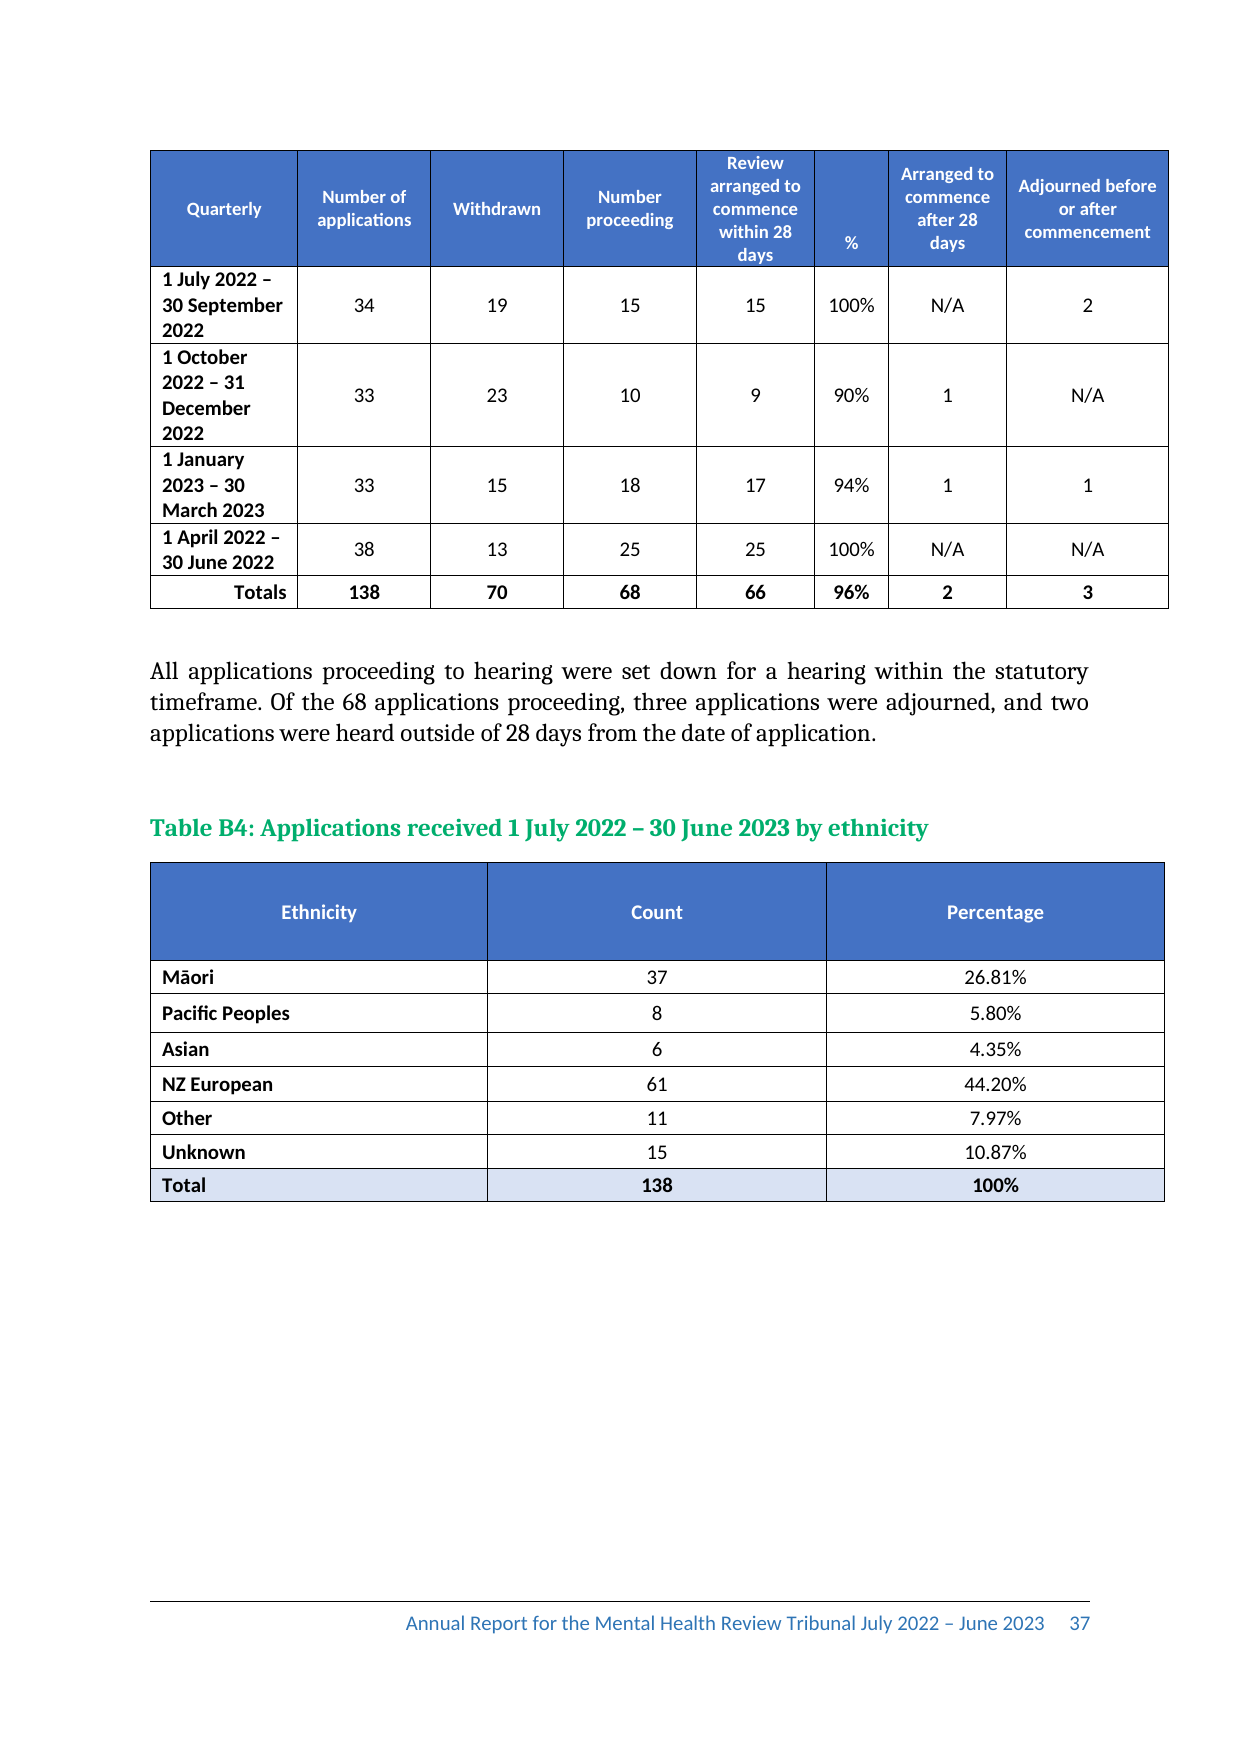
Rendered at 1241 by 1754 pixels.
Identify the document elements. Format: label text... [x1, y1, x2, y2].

table_header Arranged to commence after 28 days [889, 151, 1006, 266]
table_cell 33 [298, 344, 430, 446]
table_cell Pacific Peoples [151, 994, 487, 1032]
table_cell 26.81% [827, 961, 1164, 993]
table_cell 1 October 2022 – 31 December 2022 [151, 344, 297, 446]
table_cell 37 [488, 961, 826, 993]
table_cell 6 [488, 1033, 826, 1066]
table_cell 17 [697, 447, 814, 523]
table_cell N/A [1007, 344, 1168, 446]
table_cell NZ European [151, 1067, 487, 1101]
table_cell 1 [889, 344, 1006, 446]
table_cell 33 [298, 447, 430, 523]
text All applications proceeding to hearing were set down for a hearing within the statutory timeframe. Of the 68 applications proceeding, three applications were adjourned, and two applications were heard outside of 28 days from the date of application. [150, 657, 1090, 748]
table_cell 23 [431, 344, 563, 446]
table_cell Asian [151, 1033, 487, 1066]
table_header % [815, 151, 888, 266]
table_cell 11 [488, 1102, 826, 1134]
table_cell 1 [889, 447, 1006, 523]
table_cell 2 [1007, 267, 1168, 343]
table_cell 10.87% [827, 1135, 1164, 1168]
table_header Quarterly [151, 151, 297, 266]
table_cell 10 [564, 344, 696, 446]
table_cell 19 [431, 267, 563, 343]
table_cell Other [151, 1102, 487, 1134]
table_cell 1 July 2022 – 30 September 2022 [151, 267, 297, 343]
table_header Number proceeding [564, 151, 696, 266]
table_cell 61 [488, 1067, 826, 1101]
table_cell 8 [488, 994, 826, 1032]
table_cell 25 [564, 524, 696, 575]
table_cell N/A [1007, 524, 1168, 575]
table_cell 18 [564, 447, 696, 523]
table_cell 94% [815, 447, 888, 523]
table_cell 4.35% [827, 1033, 1164, 1066]
table_cell 138 [488, 1169, 826, 1201]
table_cell Unknown [151, 1135, 487, 1168]
table_cell N/A [889, 267, 1006, 343]
text Table B4: Applications received 1 July 2022 – 30 June 2023 by ethnicity [150, 814, 1090, 843]
table_cell 2 [889, 576, 1006, 608]
table_cell 1 April 2022 – 30 June 2022 [151, 524, 297, 575]
table_cell 100% [827, 1169, 1164, 1201]
table_cell 1 [1007, 447, 1168, 523]
table_header Percentage [827, 863, 1164, 960]
table_cell 38 [298, 524, 430, 575]
table_cell 70 [431, 576, 563, 608]
table_header Review arranged to commence within 28 days [697, 151, 814, 266]
table_header Count [488, 863, 826, 960]
table_header Number of applications [298, 151, 430, 266]
table_cell 15 [488, 1135, 826, 1168]
table_cell 3 [1007, 576, 1168, 608]
table_cell 5.80% [827, 994, 1164, 1032]
table_cell 9 [697, 344, 814, 446]
table_cell 68 [564, 576, 696, 608]
table_cell 7.97% [827, 1102, 1164, 1134]
table_cell 100% [815, 267, 888, 343]
table_cell Totals [151, 576, 297, 608]
table_cell Total [151, 1169, 487, 1201]
table_cell 15 [431, 447, 563, 523]
table_cell 15 [564, 267, 696, 343]
table_cell 90% [815, 344, 888, 446]
table_cell 34 [298, 267, 430, 343]
table_cell 13 [431, 524, 563, 575]
table_cell Māori [151, 961, 487, 993]
table_cell 44.20% [827, 1067, 1164, 1101]
table_cell 138 [298, 576, 430, 608]
table_header Withdrawn [431, 151, 563, 266]
table_header Ethnicity [151, 863, 487, 960]
table_cell N/A [889, 524, 1006, 575]
table_header Adjourned before or after commencement [1007, 151, 1168, 266]
table_cell 66 [697, 576, 814, 608]
table_cell 100% [815, 524, 888, 575]
table_cell 96% [815, 576, 888, 608]
table_cell 15 [697, 267, 814, 343]
table_cell 25 [697, 524, 814, 575]
table_cell 1 January 2023 – 30 March 2023 [151, 447, 297, 523]
